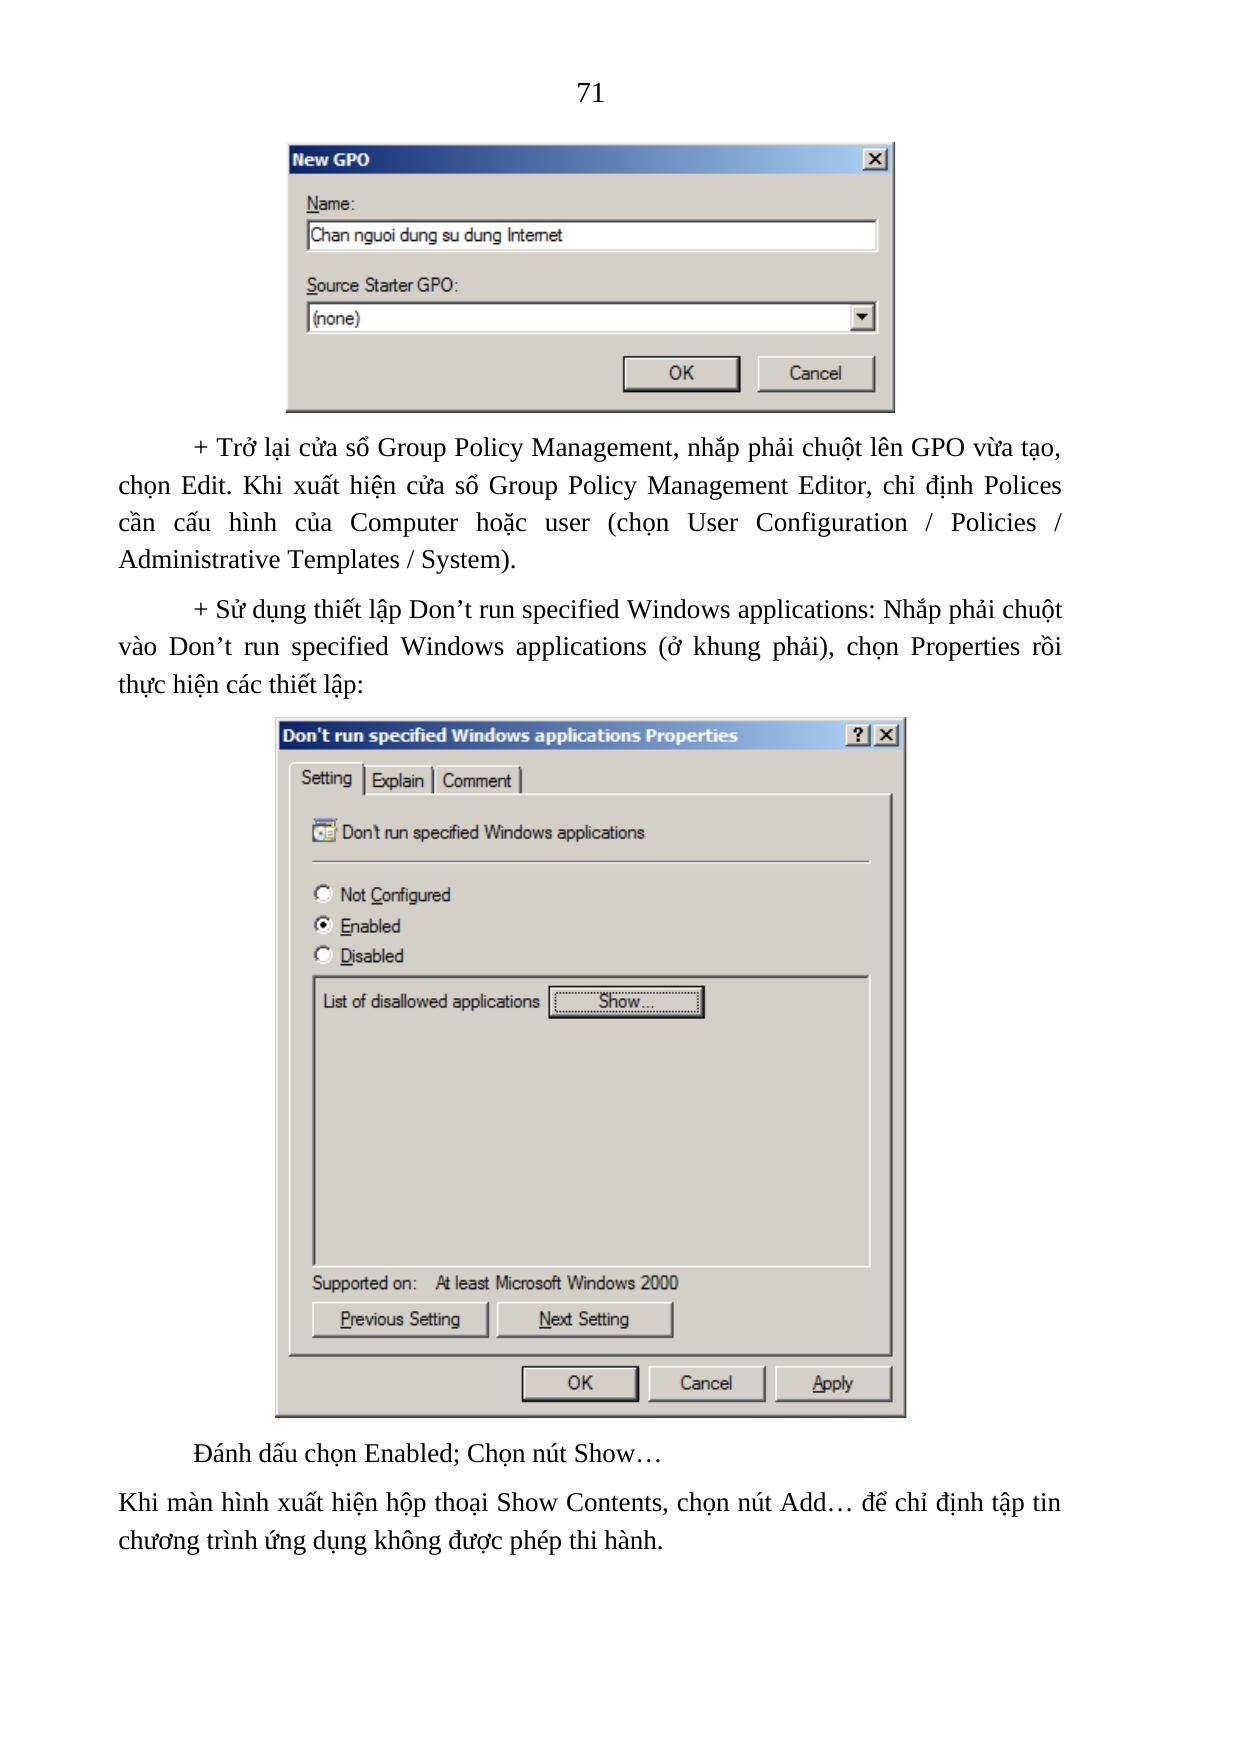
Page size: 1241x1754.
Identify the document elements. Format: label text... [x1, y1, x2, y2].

text + Sử dụng thiết lập Don’t run specified Windows applications: Nhắp phải chuột vào Don’t run specified Windows applications (ở khung phải), chọn Properties rồi thực hiện các thiết lập: [118, 593, 1063, 699]
text Khi màn hình xuất hiện hộp thoại Show Contents, chọn nút Add… để chỉ định tập tin chương trình ứng dụng không được phép thi hành. [118, 1487, 1063, 1555]
text Đánh dấu chọn Enabled; Chọn nút Show… [118, 1437, 1063, 1468]
text + Trở lại cửa sổ Group Policy Management, nhắp phải chuột lên GPO vừa tạo, chọn Edit. Khi xuất hiện cửa sổ Group Policy Management Editor, chỉ định Polices cần cấu hình của Computer hoặc user (chọn User Configuration / Policies / Administrative Templates / System). [118, 432, 1063, 574]
picture [286, 142, 896, 413]
picture [275, 717, 907, 1418]
